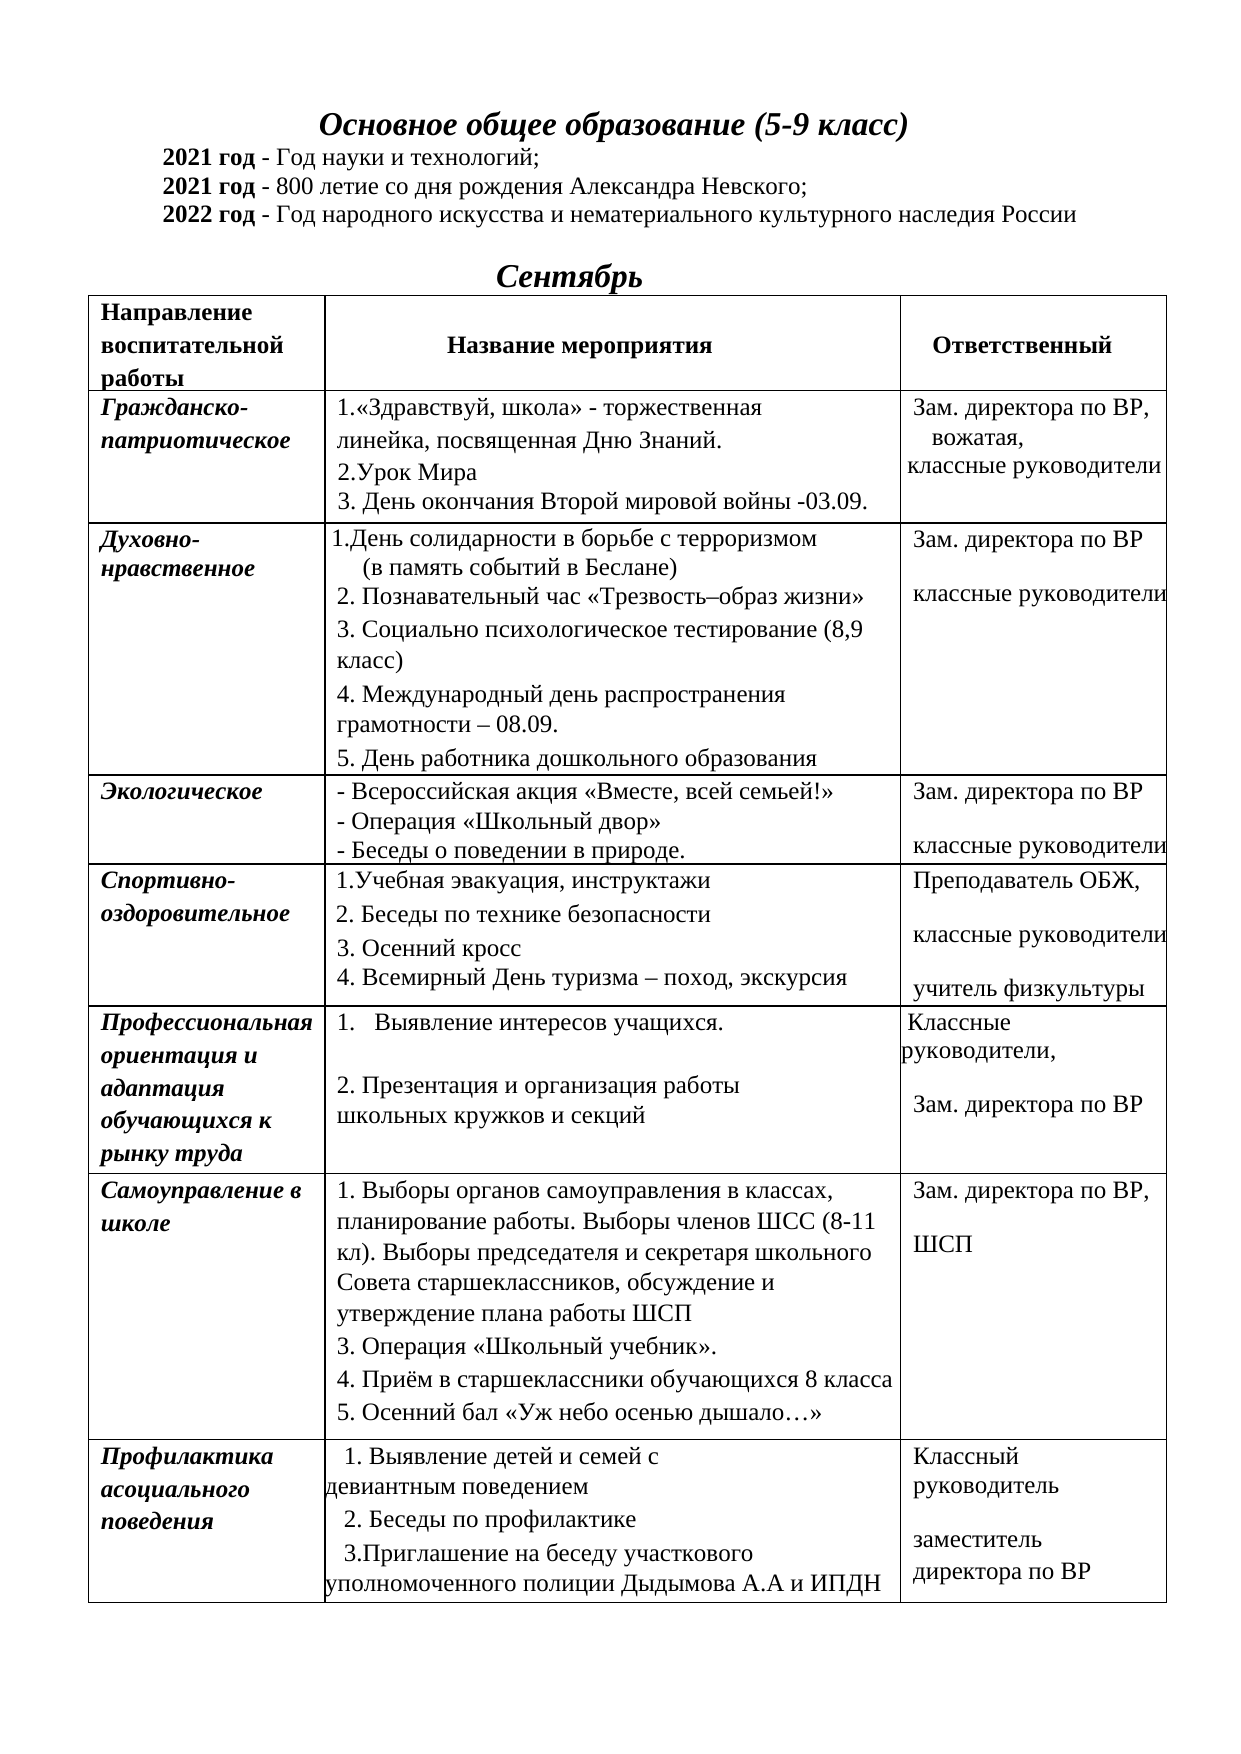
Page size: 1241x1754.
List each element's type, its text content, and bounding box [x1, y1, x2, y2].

table_header Ответственный [901, 296, 1166, 390]
text 2021 год - Год науки и технологий; [162, 142, 1184, 171]
table_cell Классные руководители, Зам. директора по ВР [901, 1007, 1166, 1173]
text Сентябрь [162, 256, 1186, 295]
text 2021 год - 800 летие со дня рождения Александра Невского; [162, 171, 1184, 199]
table_cell 1. Выборы органов самоуправления в классах, планирование работы. Выборы членов ШСС (8-11 кл). Выборы председателя и секретаря школьного Совета старшеклассников, обсуждение и утверждение плана работы ШСП 3. Операция «Школьный учебник». 4. Приём в старшеклассники обучающихся 8 класса 5. Осенний бал «Уж небо осенью дышало…» [326, 1174, 900, 1439]
table_cell Экологическое [89, 776, 324, 863]
table_cell Выявление интересов учащихся. 2. Презентация и организация работы школьных кружков и секций [326, 1007, 900, 1173]
table_header Название мероприятия [326, 296, 900, 390]
table_cell Классный руководитель заместитель директора по ВР [901, 1440, 1166, 1602]
table_cell - Всероссийская акция «Вместе, всей семьей!» - Операция «Школьный двор» - Беседы о поведении в природе. [326, 776, 900, 863]
table_cell Гражданско-патриотическое [89, 391, 324, 522]
table_cell 1. Выявление детей и семей с девиантным поведением 2. Беседы по профилактике 3.Приглашение на беседу участкового уполномоченного полиции Дыдымова А.А и ИПДН [326, 1440, 900, 1602]
text 2022 год - Год народного искусства и нематериального культурного наследия России [162, 199, 1186, 228]
table_cell Зам. директора по ВР, вожатая, классные руководители [901, 391, 1166, 522]
table_cell 1.«Здравствуй, школа» - торжественная линейка, посвященная Дню Знаний. 2.Урок Мира 3. День окончания Второй мировой войны -03.09. [326, 391, 900, 522]
table_cell 1.Учебная эвакуация, инструктажи 2. Беседы по технике безопасности 3. Осенний кросс 4. Всемирный День туризма – поход, экскурсия [326, 865, 900, 1005]
table_cell Зам. директора по ВР классные руководители [901, 524, 1166, 774]
table_cell Зам. директора по ВР, ШСП [901, 1174, 1166, 1439]
table_cell 1.День солидарности в борьбе с терроризмом (в память событий в Беслане) 2. Познавательный час «Трезвость–образ жизни» 3. Социально психологическое тестирование (8,9 класс) 4. Международный день распространения грамотности – 08.09. 5. День работника дошкольного образования [326, 524, 900, 774]
table_cell Преподаватель ОБЖ, классные руководители учитель физкультуры [901, 865, 1166, 1005]
table_cell Профилактика асоциального поведения [89, 1440, 324, 1602]
table_cell Самоуправление в школе [89, 1174, 324, 1439]
table_cell Профессиональная ориентация и адаптация обучающихся к рынку труда [89, 1007, 324, 1173]
text Основное общее образование (5-9 класс) [162, 104, 1186, 142]
table_cell Спортивно-оздоровительное [89, 865, 324, 1005]
table_cell Духовно-нравственное [89, 524, 324, 774]
table_header Направление воспитательной работы [89, 296, 324, 390]
table_cell Зам. директора по ВР классные руководители [901, 776, 1166, 863]
